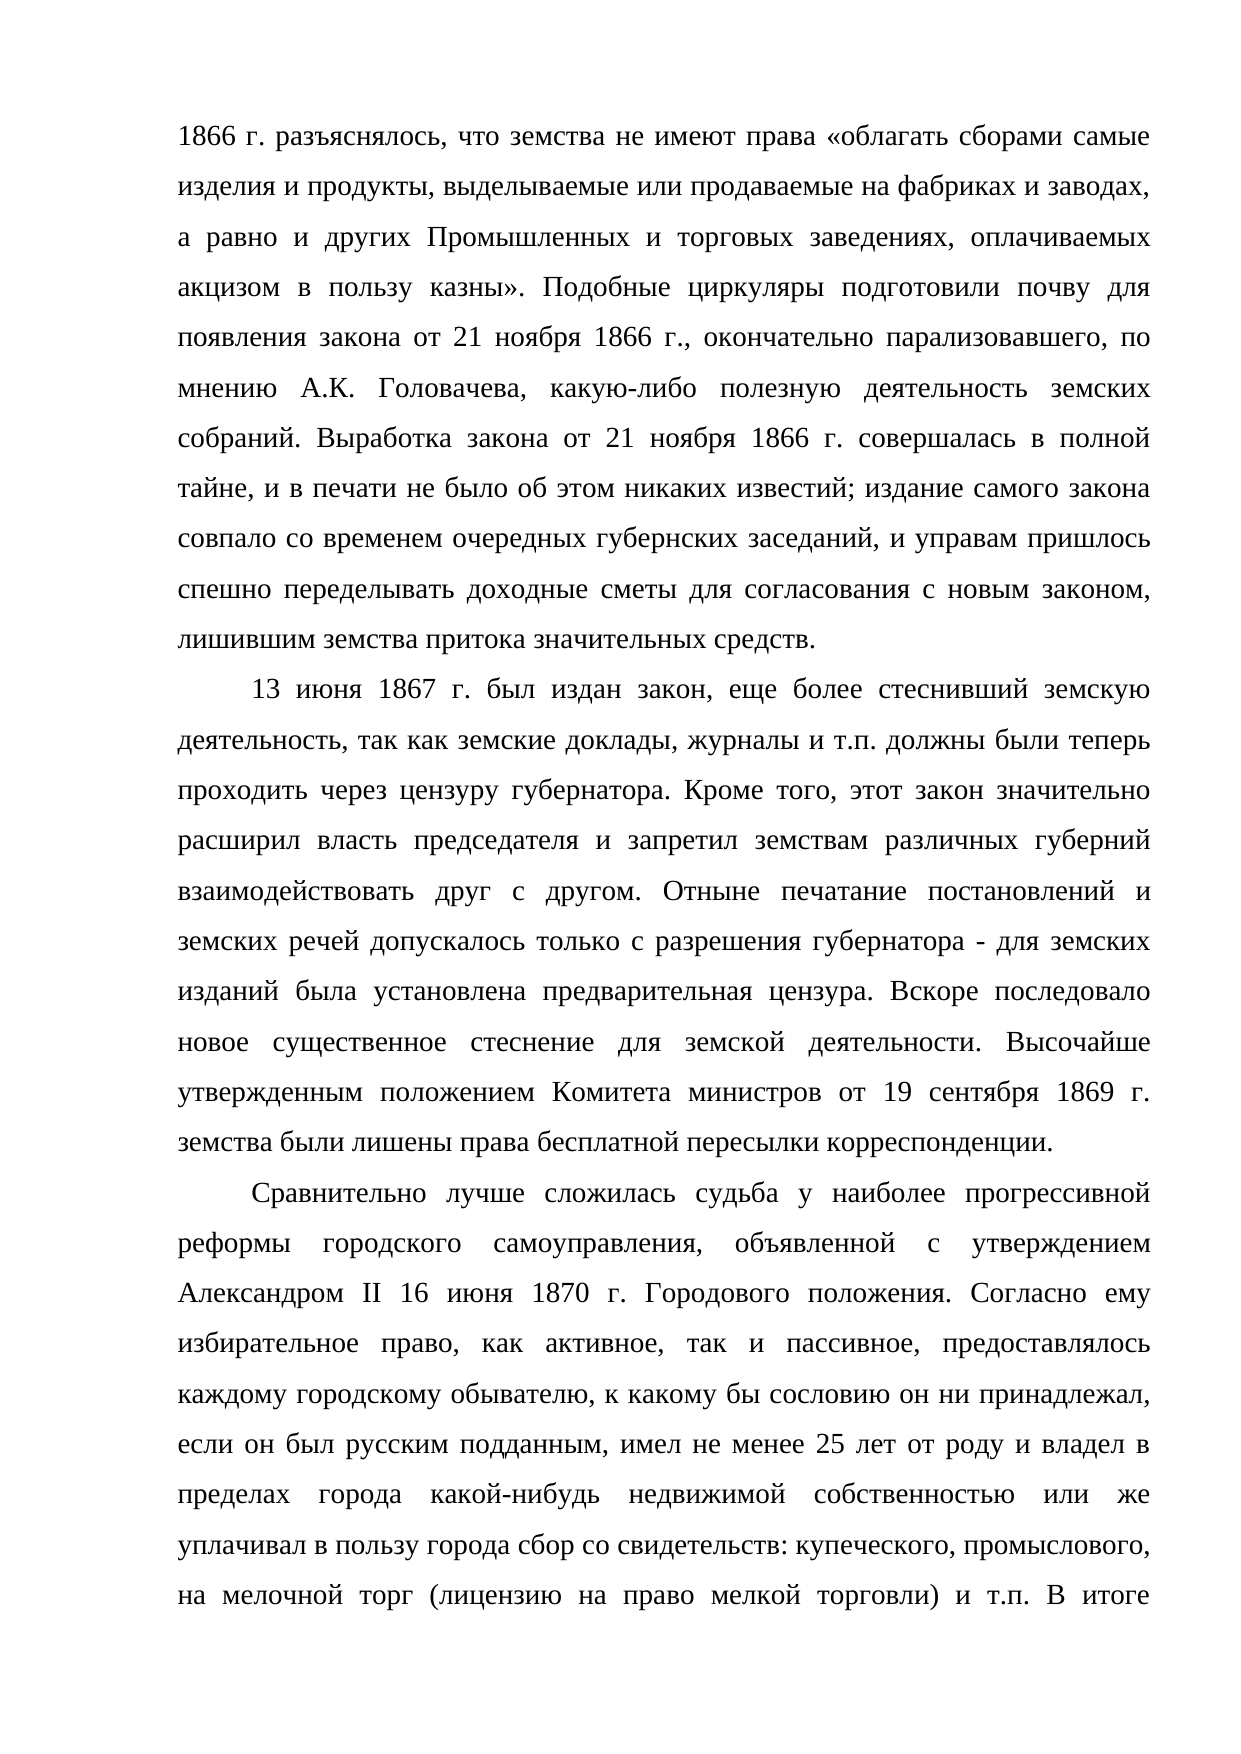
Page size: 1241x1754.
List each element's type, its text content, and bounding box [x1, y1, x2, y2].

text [177, 1175, 1152, 1611]
text 13 июня 1867 г. был издан закон, еще более стеснивший земскую деятельность, так как земские доклады, журналы и т.п. должны были теперь проходить через цензуру губернатора. Кроме того, этот закон значительно расширил власть председателя и запретил земствам различных губерний взаимодействовать друг с другом. Отныне печатание постановлений и земских речей допускалось только с разрешения губернатора - для земских изданий была установлена предварительная цензура. Вскоре последовало новое существенное стеснение для земской деятельности. Высочайше утвержденным положением Комитета министров от 19 сентября 1869 г. земства были лишены права бесплатной пересылки корреспонденции. [177, 672, 1152, 1158]
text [177, 118, 1152, 655]
